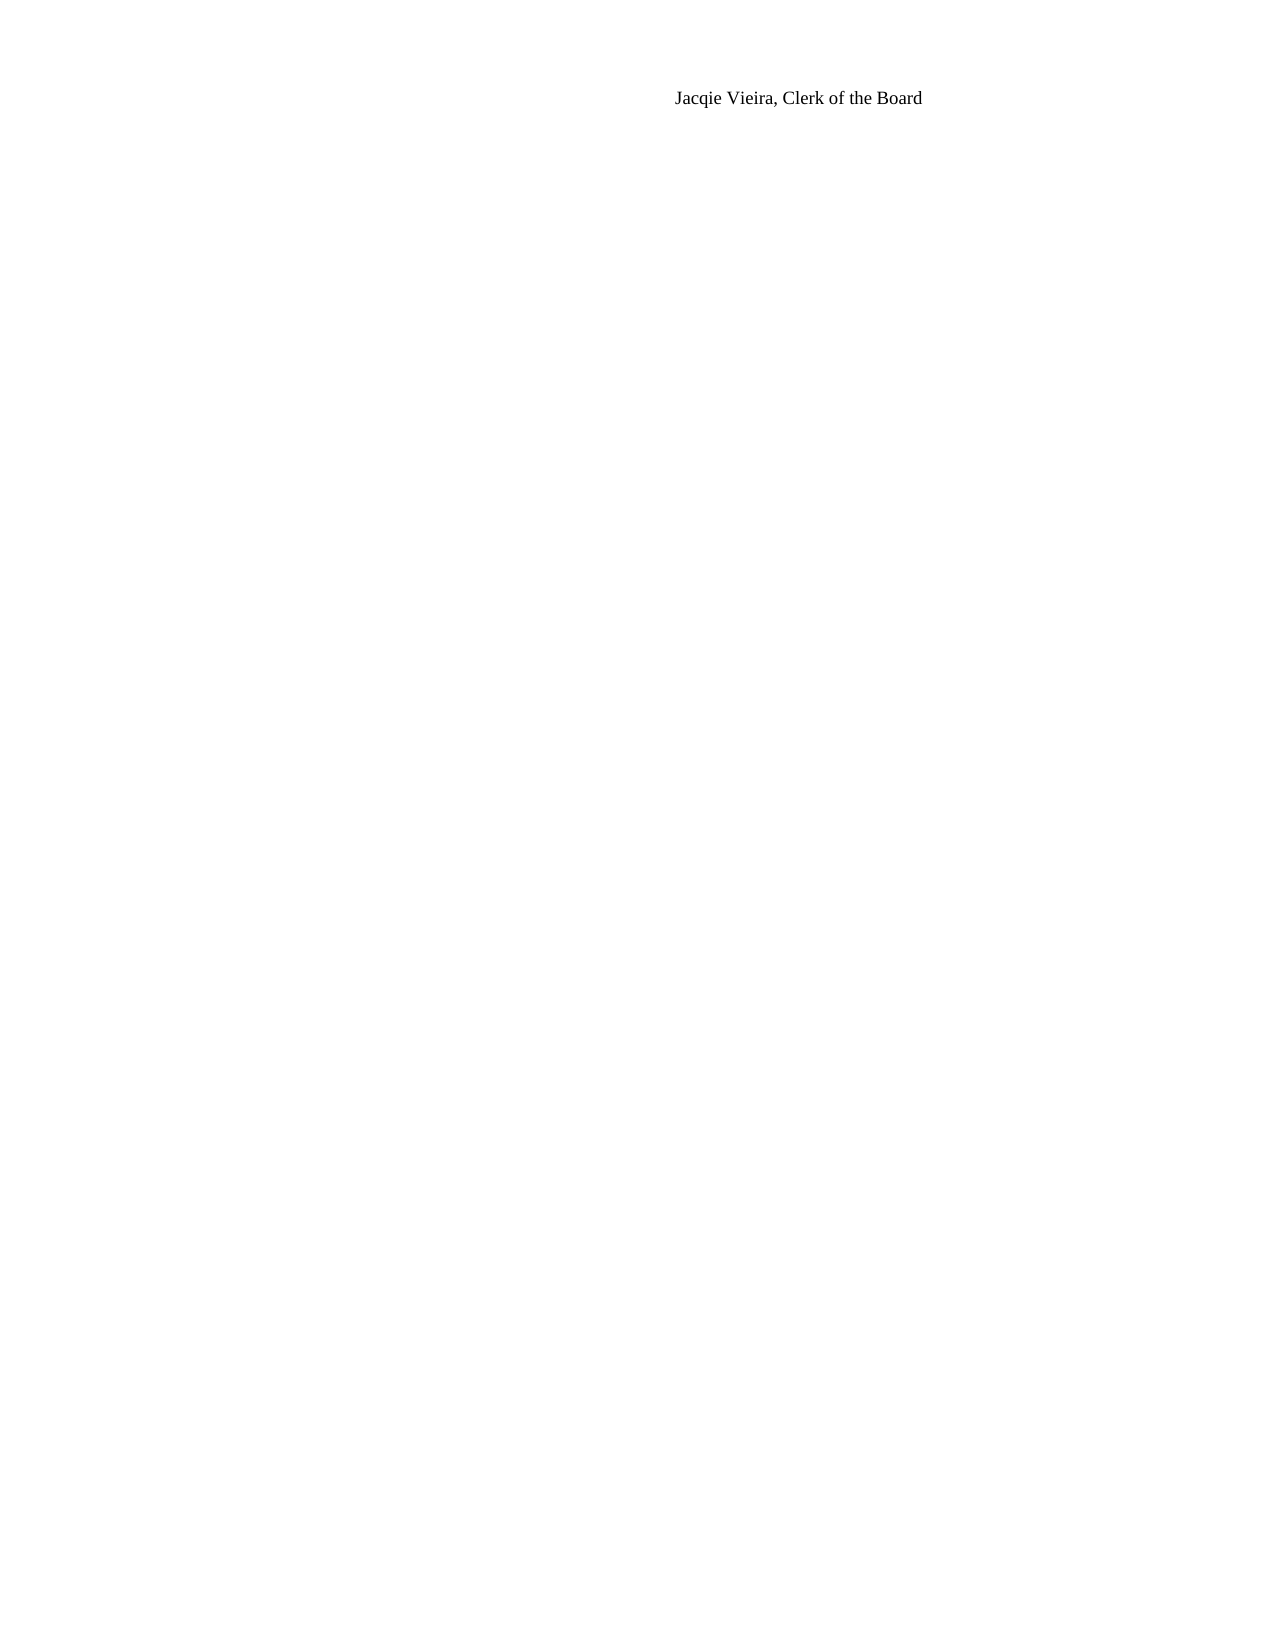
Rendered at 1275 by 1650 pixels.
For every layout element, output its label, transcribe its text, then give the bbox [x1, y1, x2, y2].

text Jacqie Vieira, Clerk of the Board [150, 87, 1170, 109]
